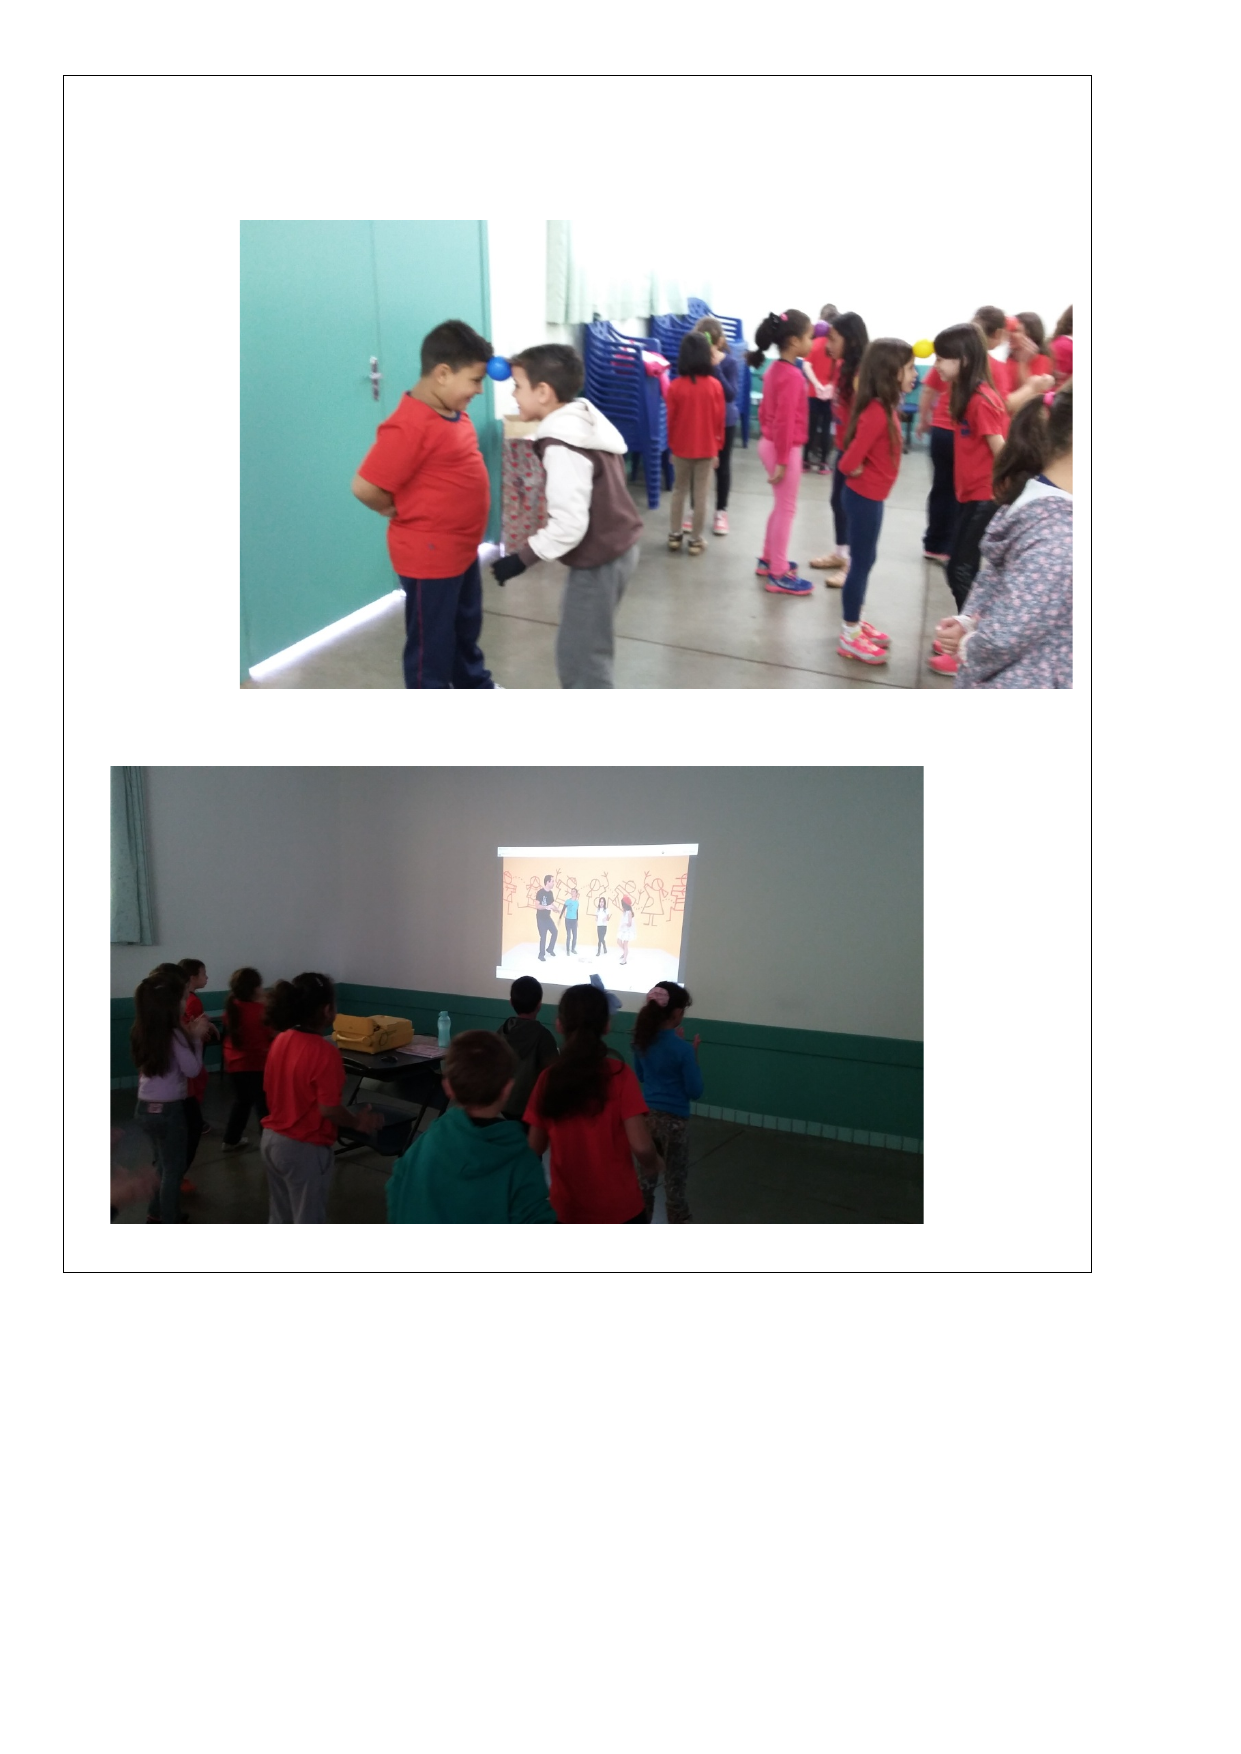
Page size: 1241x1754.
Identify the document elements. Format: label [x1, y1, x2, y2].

picture [110, 766, 924, 1224]
picture [239, 220, 1073, 689]
table_header [64, 76, 1091, 1272]
